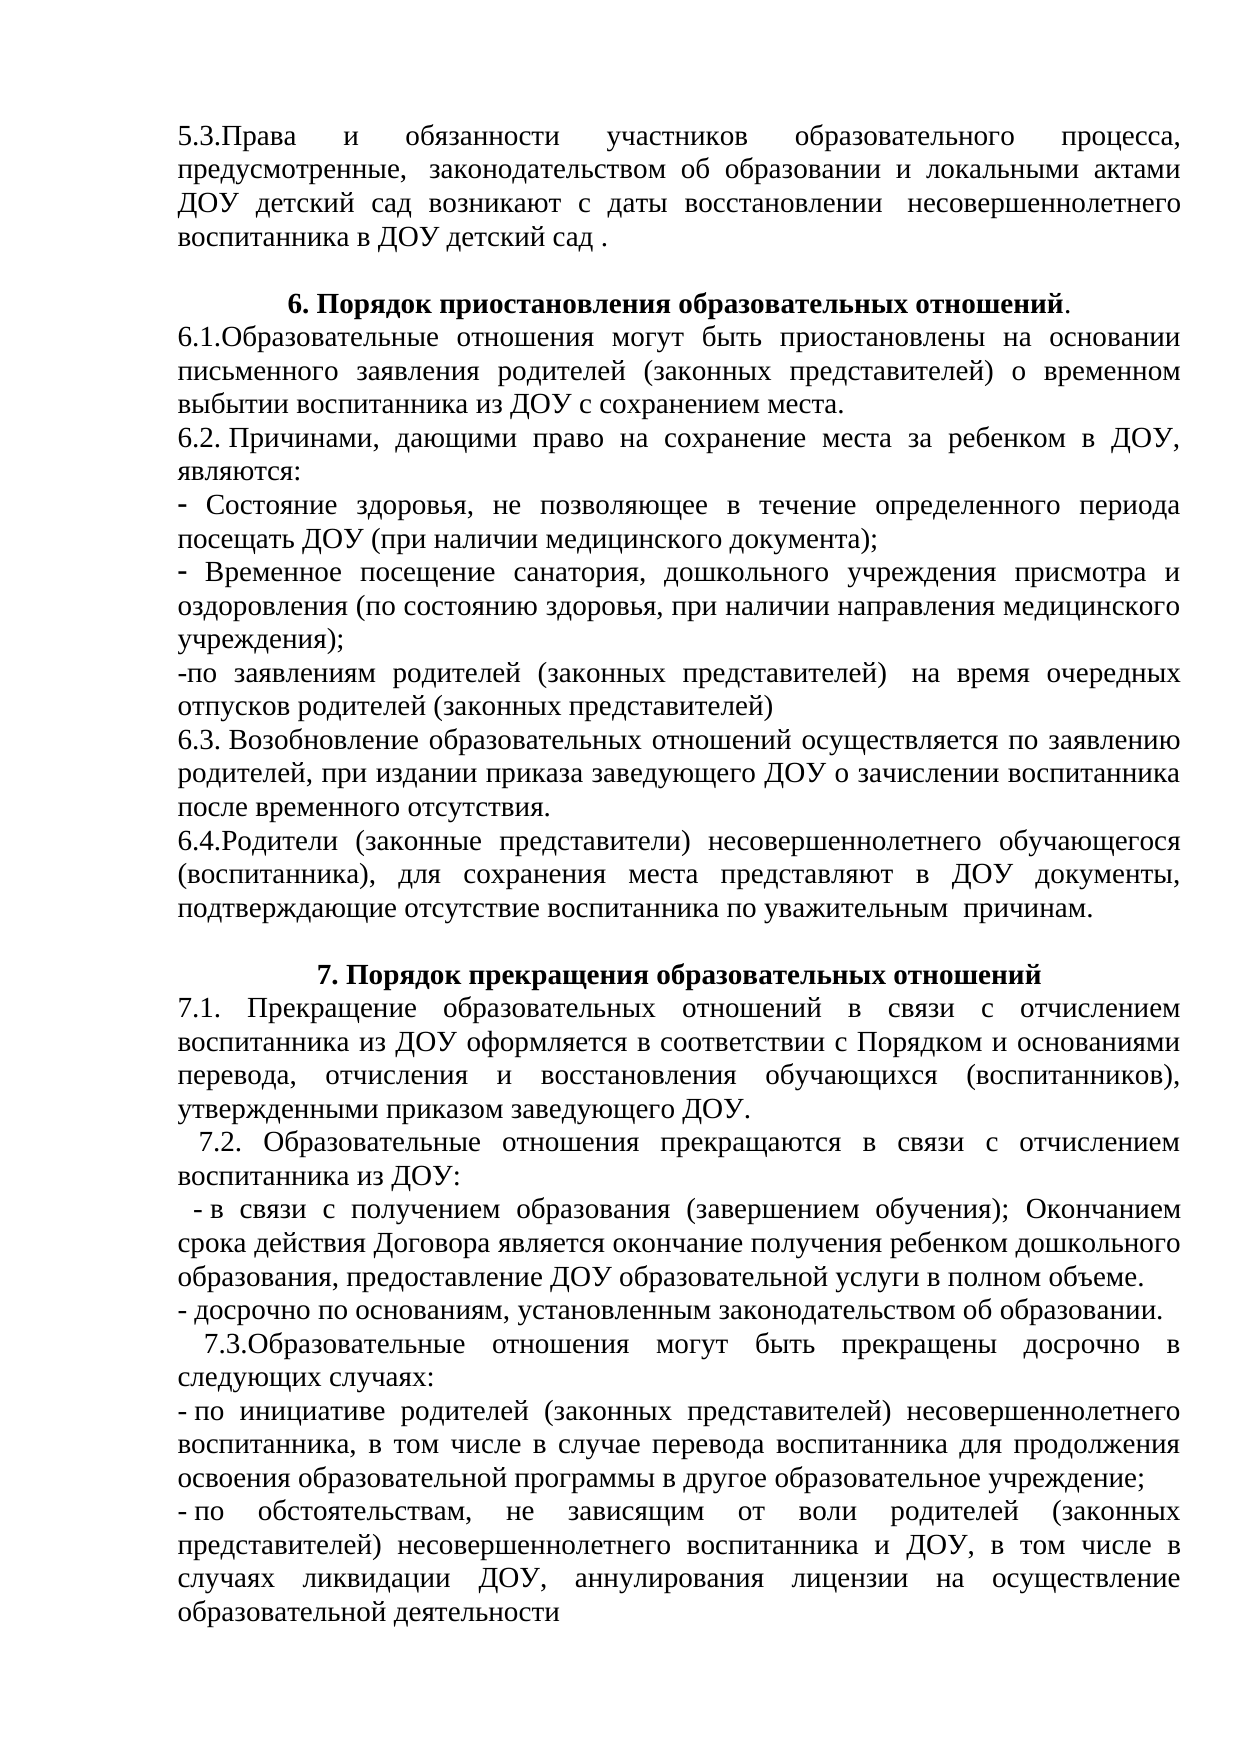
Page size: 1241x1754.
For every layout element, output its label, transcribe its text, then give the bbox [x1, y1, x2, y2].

text 7.1. Прекращение образовательных отношений в связи с отчислением воспитанника из ДОУ оформляется в соответствии с Порядком и основаниями перевода, отчисления и восстановления обучающихся (воспитанников), утвержденными приказом заведующего ДОУ. [177, 990, 1181, 1124]
text 7.2. Образовательные отношения прекращаются в связи с отчислением воспитанника из ДОУ: [177, 1124, 1181, 1192]
text -по заявлениям родителей (законных представителей) на время очередных отпусков родителей (законных представителей) [177, 655, 1181, 722]
text 6. Порядок приостановления образовательных отношений. [177, 286, 1181, 319]
text - по обстоятельствам, не зависящим от воли родителей (законных представителей) несовершеннолетнего воспитанника и ДОУ, в том числе в случаях ликвидации ДОУ, аннулирования лицензии на осуществление образовательной деятельности [177, 1493, 1181, 1628]
text Состояние здоровья, не позволяющее в течение определенного периода посещать ДОУ (при наличии медицинского документа); [177, 487, 1181, 554]
text 6.1.Образовательные отношения могут быть приостановлены на основании письменного заявления родителей (законных представителей) о временном выбытии воспитанника из ДОУ с сохранением места. [177, 319, 1181, 420]
text - по инициативе родителей (законных представителей) несовершеннолетнего воспитанника, в том числе в случае перевода воспитанника для продолжения освоения образовательной программы в другое образовательное учреждение; [177, 1393, 1181, 1493]
text 5.3.Права и обязанности участников образовательного процесса, предусмотренные, законодательством об образовании и локальными актами ДОУ детский сад возникают с даты восстановлении несовершеннолетнего воспитанника в ДОУ детский сад . [177, 118, 1181, 252]
text 7. Порядок прекращения образовательных отношений [177, 957, 1181, 990]
text Временное посещение санатория, дошкольного учреждения присмотра и оздоровления (по состоянию здоровья, при наличии направления медицинского учреждения); [177, 554, 1181, 655]
text 6.3. Возобновление образовательных отношений осуществляется по заявлению родителей, при издании приказа заведующего ДОУ о зачислении воспитанника после временного отсутствия. [177, 722, 1181, 823]
text 6.2. Причинами, дающими право на сохранение места за ребенком в ДОУ, являются: [177, 420, 1181, 487]
text 6.4.Родители (законные представители) несовершеннолетнего обучающегося (воспитанника), для сохранения места представляют в ДОУ документы, подтверждающие отсутствие воспитанника по уважительным причинам. [177, 823, 1181, 923]
text 7.3.Образовательные отношения могут быть прекращены досрочно в следующих случаях: [177, 1326, 1181, 1393]
text - в связи с получением образования (завершением обучения); Окончанием срока действия Договора является окончание получения ребенком дошкольного образования, предоставление ДОУ образовательной услуги в полном объеме. [177, 1192, 1181, 1292]
text - досрочно по основаниям, установленным законодательством об образовании. [177, 1292, 1181, 1326]
